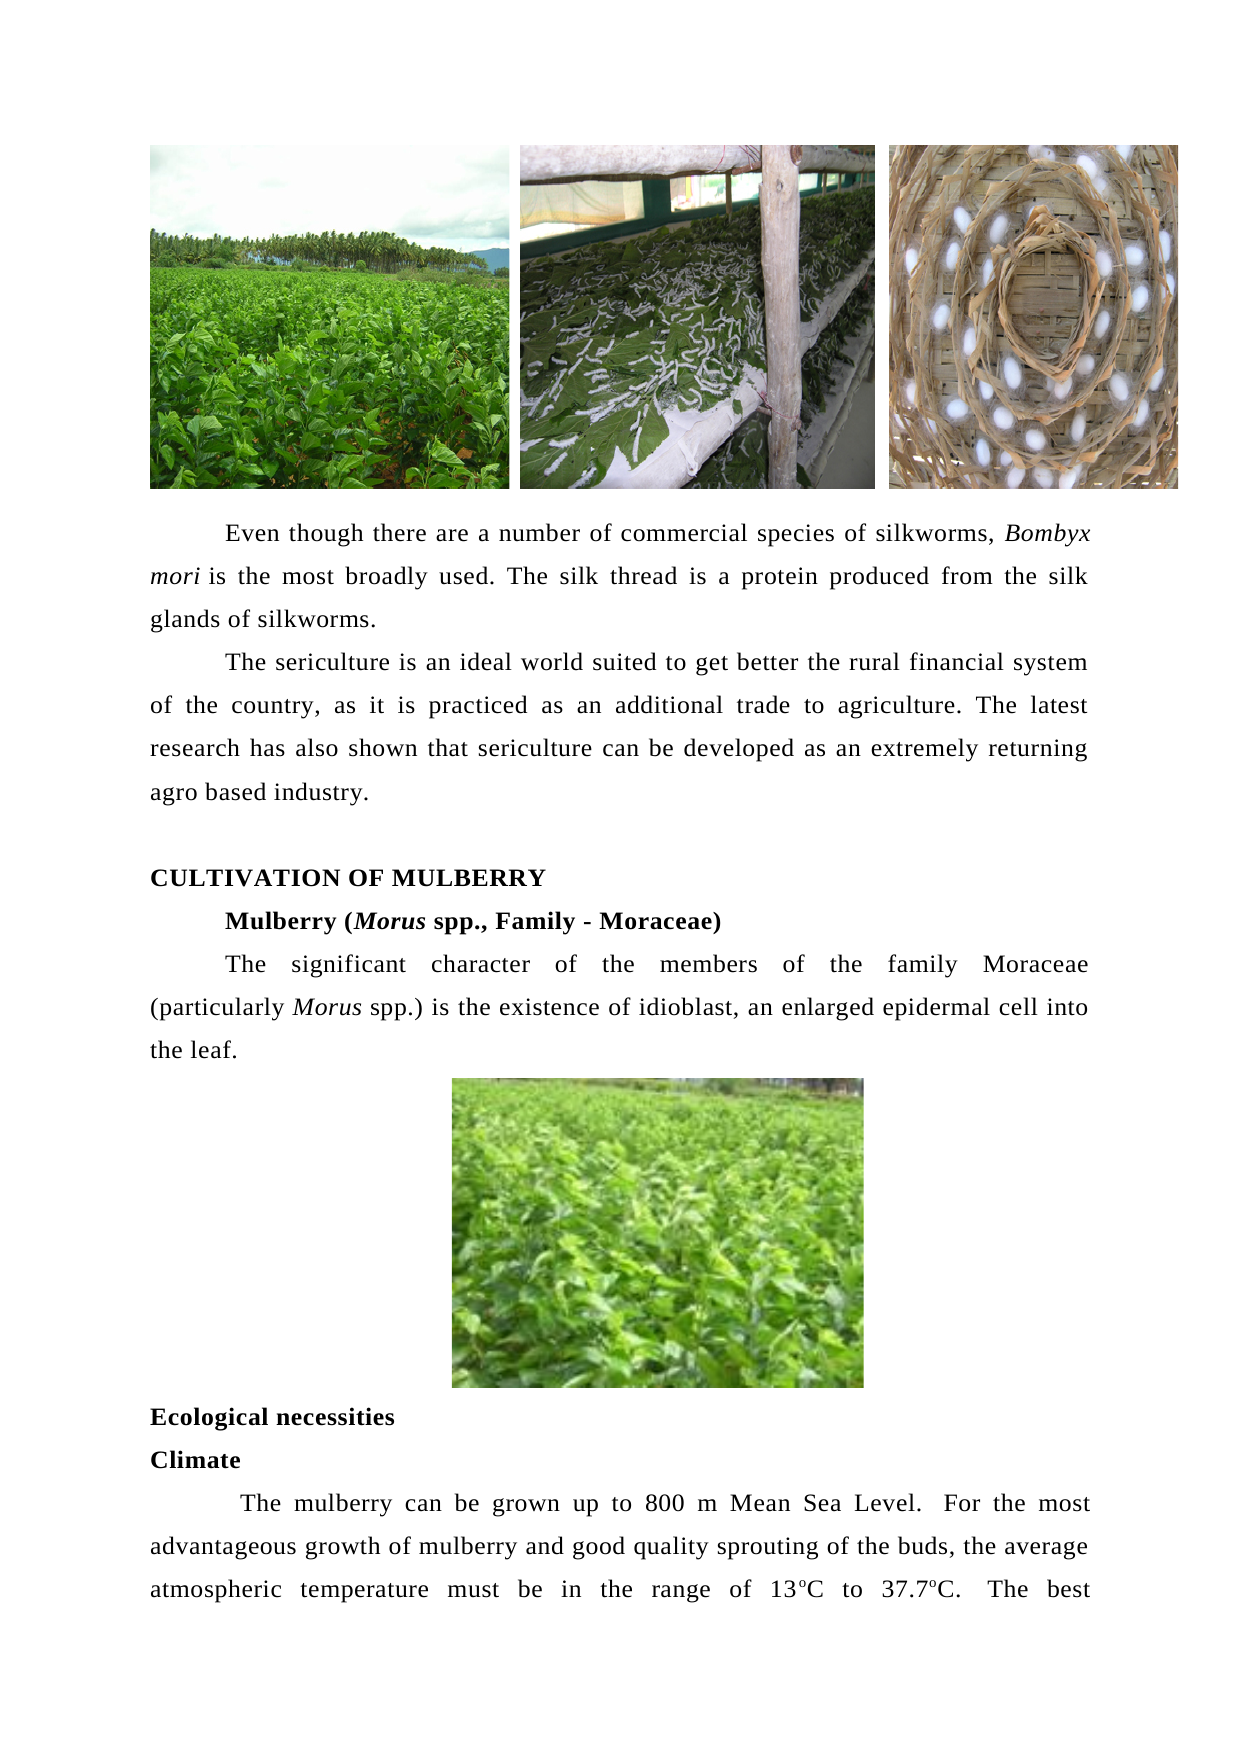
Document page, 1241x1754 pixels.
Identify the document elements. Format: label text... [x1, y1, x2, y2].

text The significant character of the members of the family Moraceae (particularly Morus spp.) is the existence of idioblast, an enlarged epidermal cell into the leaf. [150, 949, 1090, 1064]
picture [150, 145, 510, 489]
text Ecological necessities [150, 1402, 1090, 1431]
picture [889, 145, 1179, 489]
text CULTIVATION OF MULBERRY [150, 863, 1090, 892]
picture [520, 145, 875, 489]
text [150, 1445, 1090, 1603]
text Mulberry (Morus spp., Family - Moraceae) [150, 906, 1090, 935]
picture [451, 1078, 864, 1388]
text The sericulture is an ideal world suited to get better the rural financial system of the country, as it is practiced as an additional trade to agriculture. The latest research has also shown that sericulture can be developed as an extremely returning agro based industry. [150, 647, 1090, 805]
